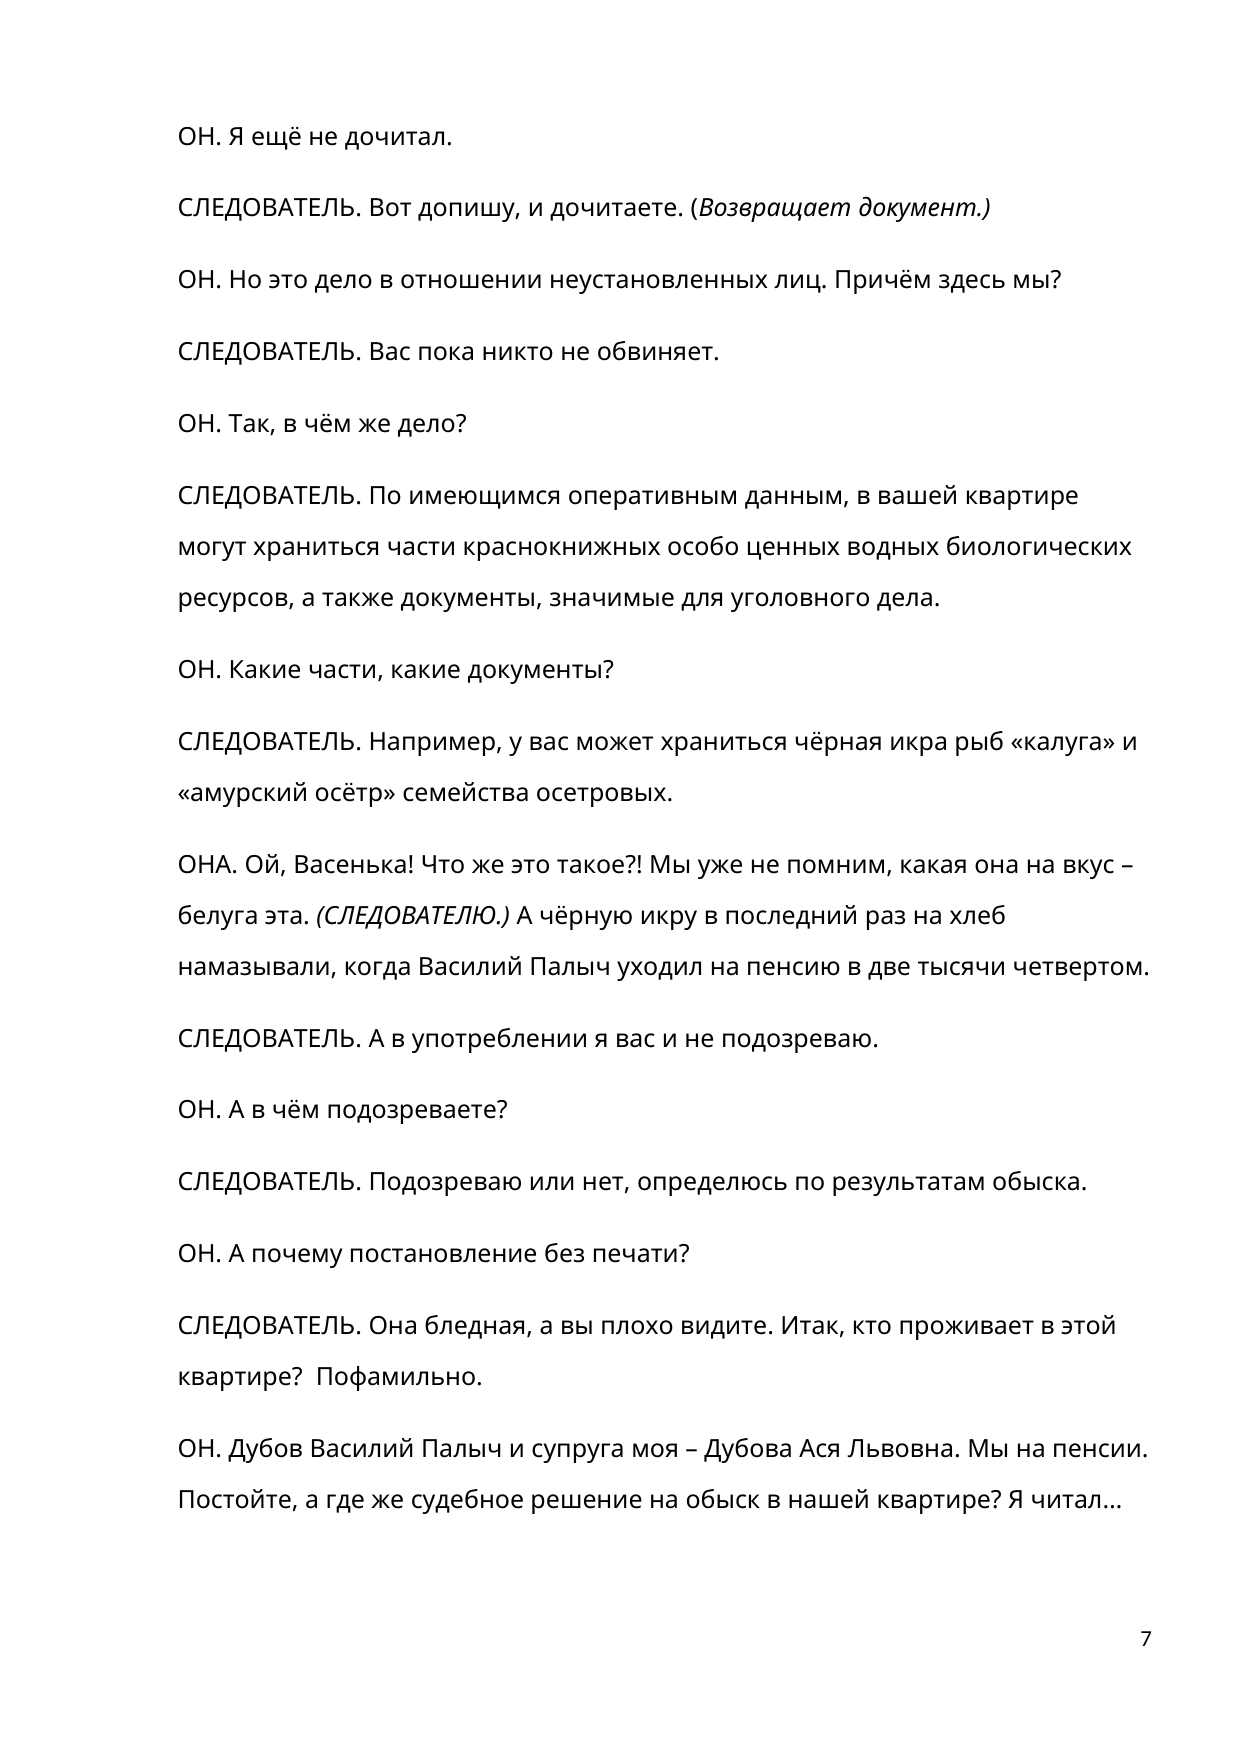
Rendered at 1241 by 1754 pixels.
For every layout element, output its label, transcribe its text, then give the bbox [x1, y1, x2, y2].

text ОН. А почему постановление без печати? [177, 1236, 1152, 1270]
text СЛЕДОВАТЕЛЬ. Вот допишу, и дочитаете. (Возвращает документ.) [177, 190, 1152, 224]
text СЛЕДОВАТЕЛЬ. Вас пока никто не обвиняет. [177, 334, 1152, 368]
text ОН. Я ещё не дочитал. [177, 118, 1152, 152]
text СЛЕДОВАТЕЛЬ. По имеющимся оперативным данным, в вашей квартире могут храниться части краснокнижных особо ценных водных биологических ресурсов, а также документы, значимые для уголовного дела. [177, 477, 1152, 614]
text СЛЕДОВАТЕЛЬ. А в употреблении я вас и не подозреваю. [177, 1020, 1152, 1054]
text СЛЕДОВАТЕЛЬ. Подозреваю или нет, определюсь по результатам обыска. [177, 1164, 1152, 1198]
text ОН. Так, в чём же дело? [177, 406, 1152, 440]
text ОН. А в чём подозреваете? [177, 1092, 1152, 1126]
text ОНА. Ой, Васенька! Что же это такое?! Мы уже не помним, какая она на вкус – белуга эта. (СЛЕДОВАТЕЛЮ.) А чёрную икру в последний раз на хлеб намазывали, когда Василий Палыч уходил на пенсию в две тысячи четвертом. [177, 846, 1152, 982]
text ОН. Какие части, какие документы? [177, 651, 1152, 686]
text ОН. Дубов Василий Палыч и супруга моя – Дубова Ася Львовна. Мы на пенсии. Постойте, а где же судебное решение на обыск в нашей квартире? Я читал… [177, 1431, 1152, 1516]
text СЛЕДОВАТЕЛЬ. Она бледная, а вы плохо видите. Итак, кто проживает в этой квартире? Пофамильно. [177, 1308, 1152, 1393]
text СЛЕДОВАТЕЛЬ. Например, у вас может храниться чёрная икра рыб «калуга» и «амурский осётр» семейства осетровых. [177, 723, 1152, 808]
text ОН. Но это дело в отношении неустановленных лиц. Причём здесь мы? [177, 262, 1152, 296]
